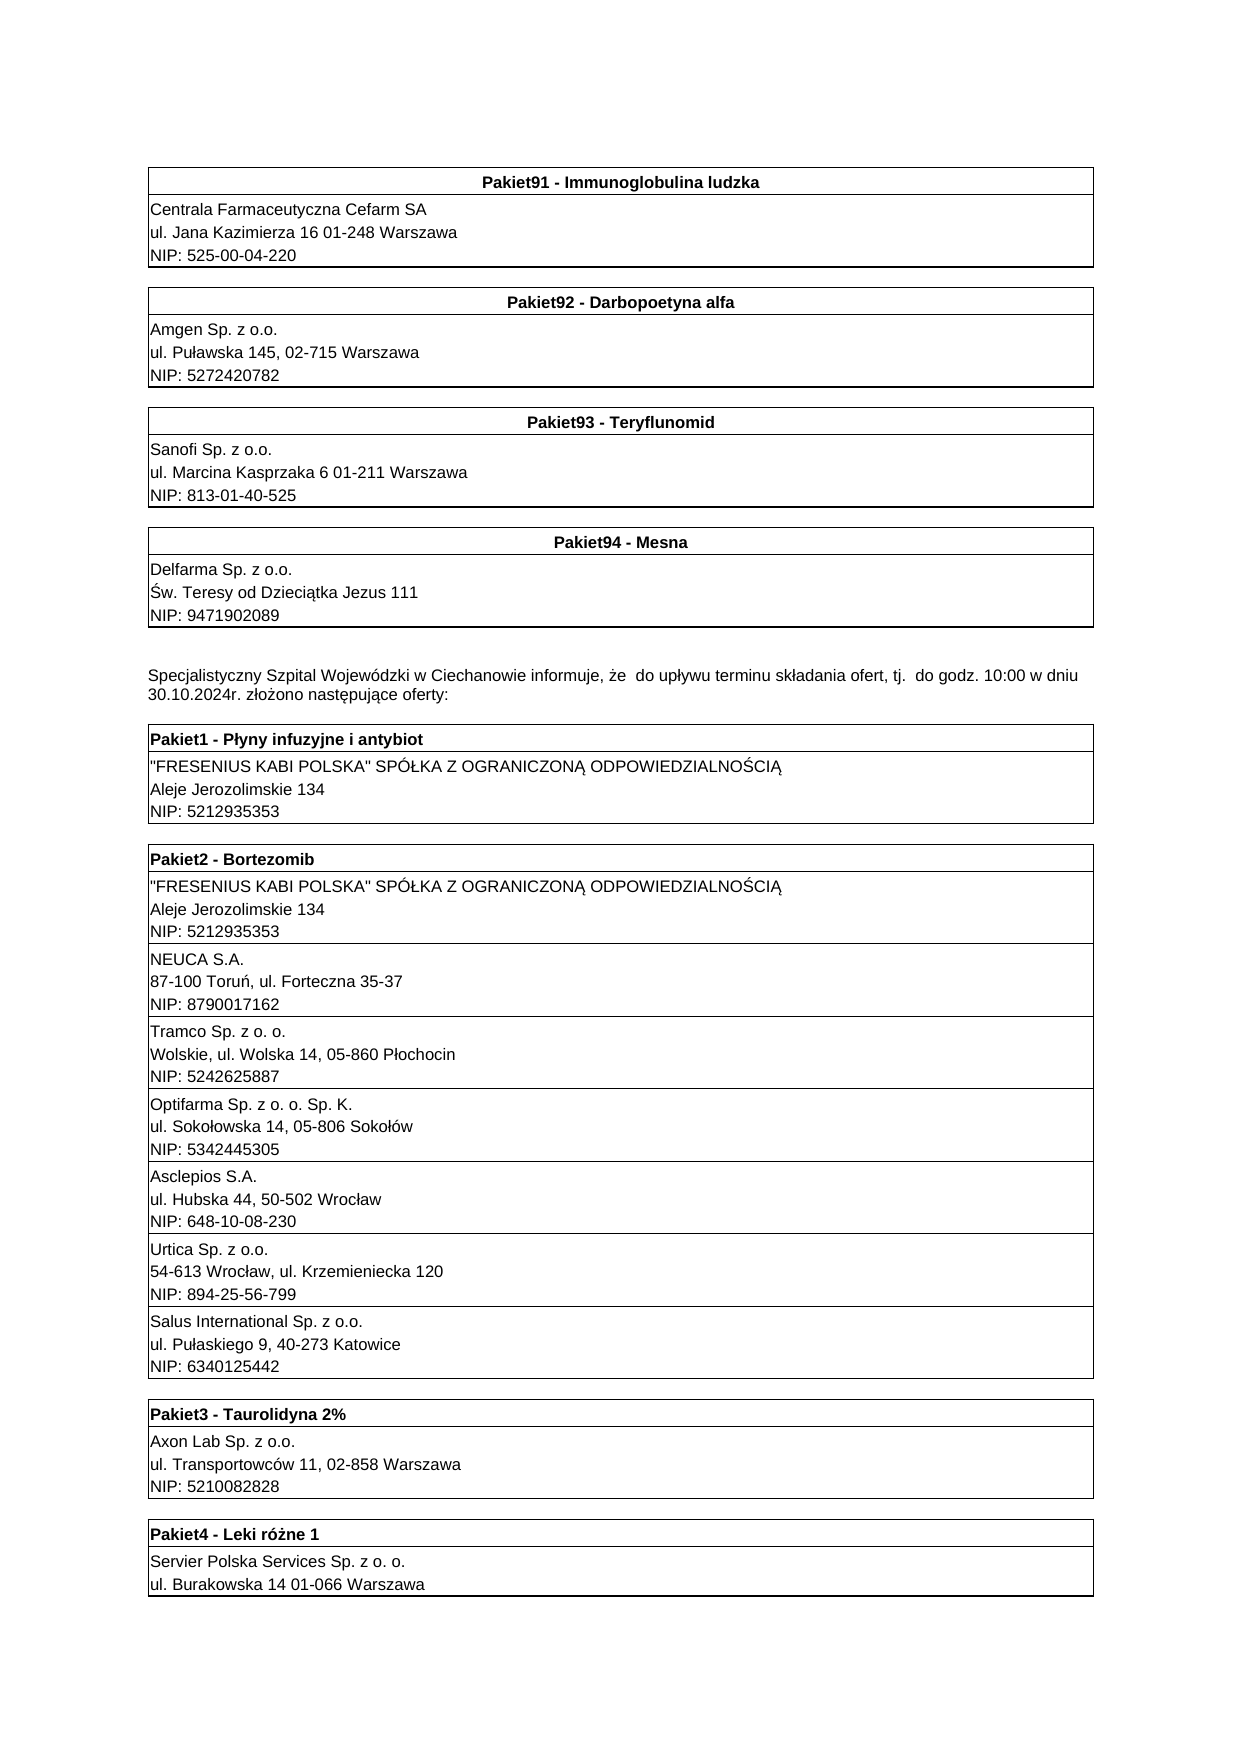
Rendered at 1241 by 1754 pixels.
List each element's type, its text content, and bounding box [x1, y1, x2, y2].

table_cell Optifarma Sp. z o. o. Sp. K. ul. Sokołowska 14, 05-806 Sokołów NIP: 5342445305 [149, 1089, 1093, 1161]
table_cell NEUCA S.A. 87-100 Toruń, ul. Forteczna 35-37 NIP: 8790017162 [149, 944, 1093, 1016]
table_cell Delfarma Sp. z o.o. Św. Teresy od Dzieciątka Jezus 111 NIP: 9471902089 [149, 555, 1093, 626]
table_cell Sanofi Sp. z o.o. ul. Marcina Kasprzaka 6 01-211 Warszawa NIP: 813-01-40-525 [149, 435, 1093, 506]
table_header Pakiet91 - Immunoglobulina ludzka [149, 168, 1093, 194]
table_cell Salus International Sp. z o.o. ul. Pułaskiego 9, 40-273 Katowice NIP: 6340125442 [149, 1307, 1093, 1378]
table_cell Asclepios S.A. ul. Hubska 44, 50-502 Wrocław NIP: 648-10-08-230 [149, 1162, 1093, 1233]
table_cell Centrala Farmaceutyczna Cefarm SA ul. Jana Kazimierza 16 01-248 Warszawa NIP: 525-00-04-220 [149, 195, 1093, 266]
table_header Pakiet1 - Płyny infuzyjne i antybiot [149, 725, 1093, 751]
table_header Pakiet2 - Bortezomib [149, 845, 1093, 871]
table_cell "FRESENIUS KABI POLSKA" SPÓŁKA Z OGRANICZONĄ ODPOWIEDZIALNOŚCIĄ Aleje Jerozolimskie 134 NIP: 5212935353 [149, 872, 1093, 943]
table_header Pakiet94 - Mesna [149, 528, 1093, 554]
text Specjalistyczny Szpital Wojewódzki w Ciechanowie informuje, że do upływu terminu składania ofert, tj. do godz. 10:00 w dniu 30.10.2024r. złożono następujące oferty: [148, 666, 1081, 704]
table_header Pakiet3 - Taurolidyna 2% [149, 1400, 1093, 1426]
table_cell Tramco Sp. z o. o. Wolskie, ul. Wolska 14, 05-860 Płochocin NIP: 5242625887 [149, 1017, 1093, 1088]
table_cell Amgen Sp. z o.o. ul. Puławska 145, 02-715 Warszawa NIP: 5272420782 [149, 315, 1093, 386]
table_header Pakiet92 - Darbopoetyna alfa [149, 288, 1093, 314]
table_header Pakiet93 - Teryflunomid [149, 408, 1093, 434]
table_cell Axon Lab Sp. z o.o. ul. Transportowców 11, 02-858 Warszawa NIP: 5210082828 [149, 1427, 1093, 1498]
table_cell "FRESENIUS KABI POLSKA" SPÓŁKA Z OGRANICZONĄ ODPOWIEDZIALNOŚCIĄ Aleje Jerozolimskie 134 NIP: 5212935353 [149, 752, 1093, 823]
table_header Pakiet4 - Leki różne 1 [149, 1520, 1093, 1546]
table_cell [149, 1547, 1093, 1595]
table_cell Urtica Sp. z o.o. 54-613 Wrocław, ul. Krzemieniecka 120 NIP: 894-25-56-799 [149, 1234, 1093, 1306]
